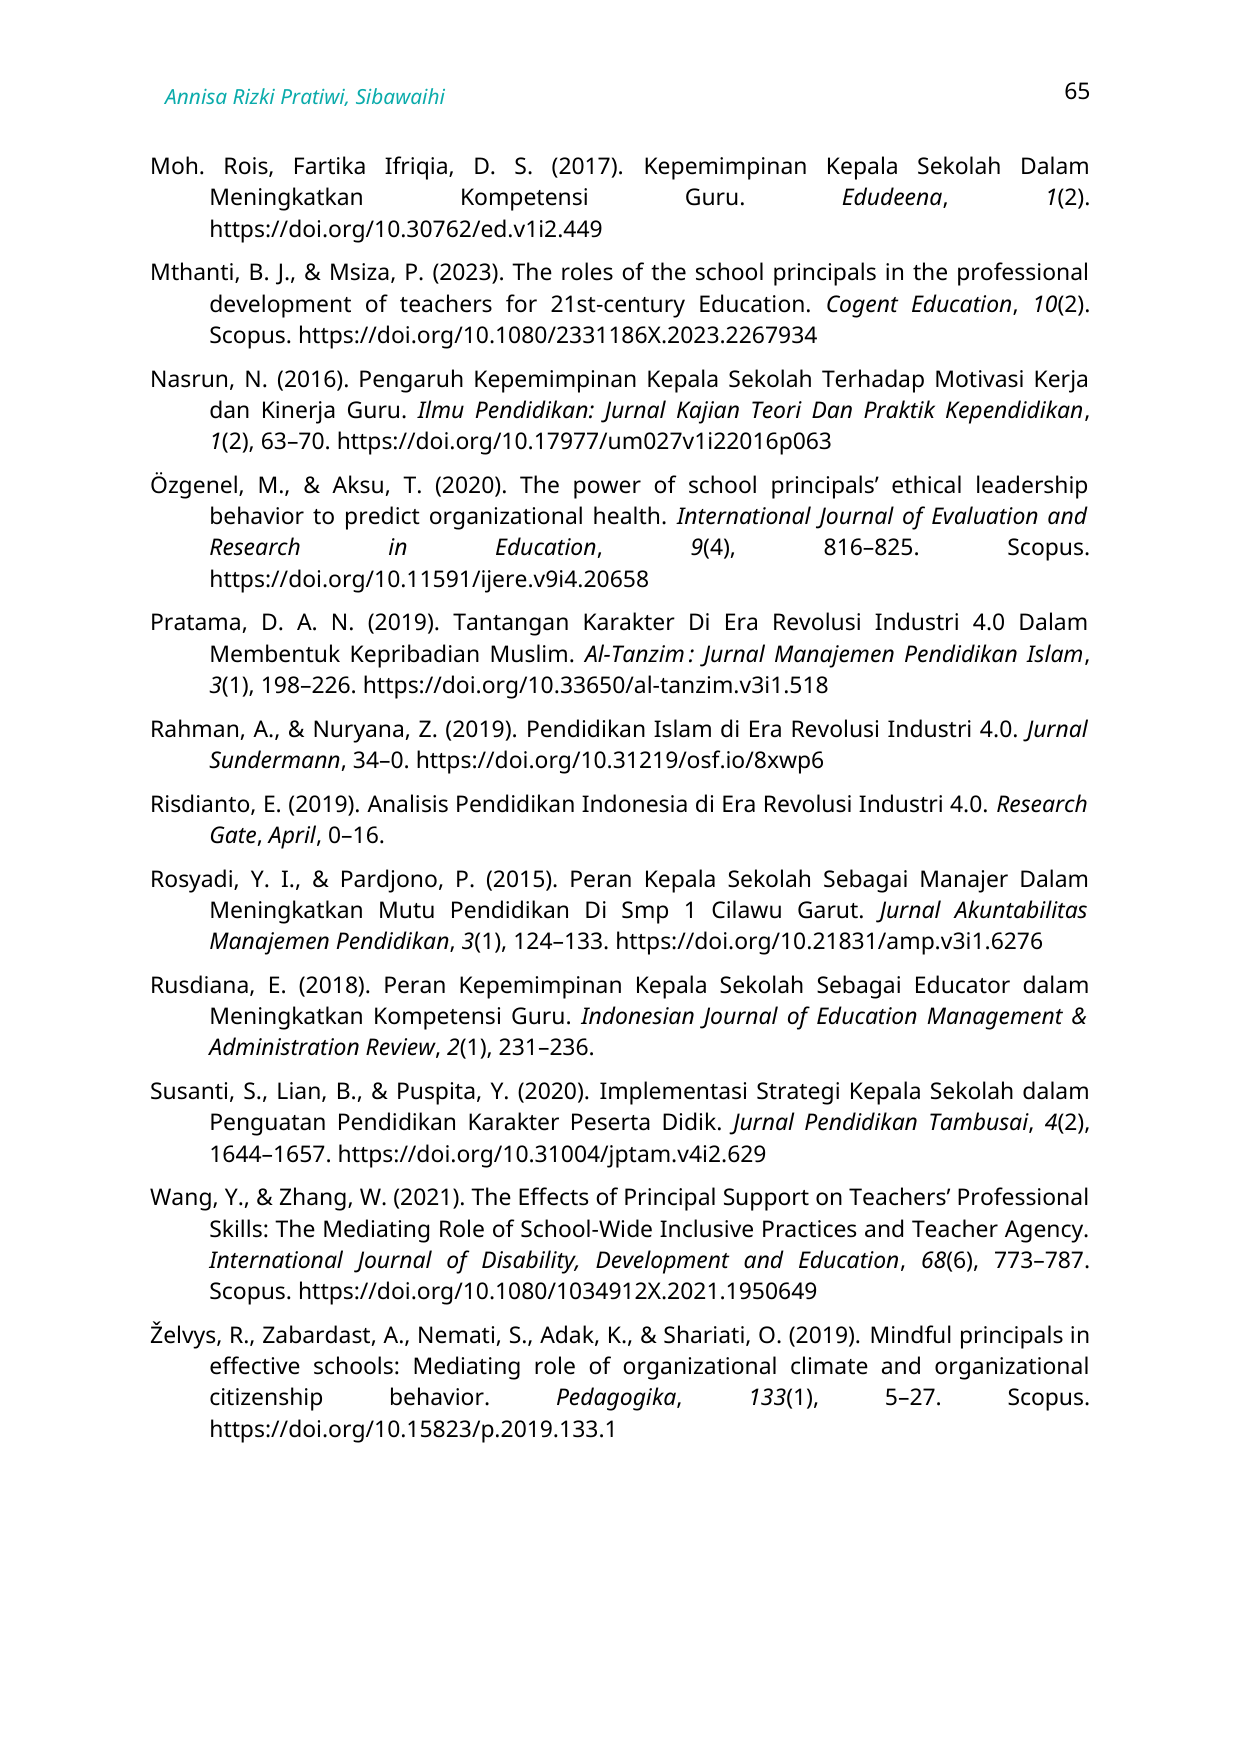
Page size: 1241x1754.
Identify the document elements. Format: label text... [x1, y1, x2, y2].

text Želvys, R., Zabardast, A., Nemati, S., Adak, K., & Shariati, O. (2019). Mindful principals in effective schools: Mediating role of organizational climate and organizational citizenship behavior. Pedagogika, 133(1), 5–27. Scopus. https://doi.org/10.15823/p.2019.133.1 [150, 1319, 1090, 1444]
text Pratama, D. A. N. (2019). Tantangan Karakter Di Era Revolusi Industri 4.0 Dalam Membentuk Kepribadian Muslim. Al-Tanzim : Jurnal Manajemen Pendidikan Islam, 3(1), 198–226. https://doi.org/10.33650/al-tanzim.v3i1.518 [150, 606, 1090, 700]
text Moh. Rois, Fartika Ifriqia, D. S. (2017). Kepemimpinan Kepala Sekolah Dalam Meningkatkan Kompetensi Guru. Edudeena, 1(2). https://doi.org/10.30762/ed.v1i2.449 [150, 150, 1090, 244]
text Wang, Y., & Zhang, W. (2021). The Effects of Principal Support on Teachers’ Professional Skills: The Mediating Role of School-Wide Inclusive Practices and Teacher Agency. International Journal of Disability, Development and Education, 68(6), 773–787. Scopus. https://doi.org/10.1080/1034912X.2021.1950649 [150, 1181, 1090, 1306]
text Rahman, A., & Nuryana, Z. (2019). Pendidikan Islam di Era Revolusi Industri 4.0. Jurnal Sundermann, 34–0. https://doi.org/10.31219/osf.io/8xwp6 [150, 712, 1090, 775]
text Rosyadi, Y. I., & Pardjono, P. (2015). Peran Kepala Sekolah Sebagai Manajer Dalam Meningkatkan Mutu Pendidikan Di Smp 1 Cilawu Garut. Jurnal Akuntabilitas Manajemen Pendidikan, 3(1), 124–133. https://doi.org/10.21831/amp.v3i1.6276 [150, 862, 1090, 956]
text Nasrun, N. (2016). Pengaruh Kepemimpinan Kepala Sekolah Terhadap Motivasi Kerja dan Kinerja Guru. Ilmu Pendidikan: Jurnal Kajian Teori Dan Praktik Kependidikan, 1(2), 63–70. https://doi.org/10.17977/um027v1i22016p063 [150, 362, 1090, 456]
text Rusdiana, E. (2018). Peran Kepemimpinan Kepala Sekolah Sebagai Educator dalam Meningkatkan Kompetensi Guru. Indonesian Journal of Education Management & Administration Review, 2(1), 231–236. [150, 969, 1090, 1062]
text Susanti, S., Lian, B., & Puspita, Y. (2020). Implementasi Strategi Kepala Sekolah dalam Penguatan Pendidikan Karakter Peserta Didik. Jurnal Pendidikan Tambusai, 4(2), 1644–1657. https://doi.org/10.31004/jptam.v4i2.629 [150, 1075, 1090, 1169]
text Özgenel, M., & Aksu, T. (2020). The power of school principals’ ethical leadership behavior to predict organizational health. International Journal of Evaluation and Research in Education, 9(4), 816–825. Scopus. https://doi.org/10.11591/ijere.v9i4.20658 [150, 469, 1090, 594]
text Mthanti, B. J., & Msiza, P. (2023). The roles of the school principals in the professional development of teachers for 21st-century Education. Cogent Education, 10(2). Scopus. https://doi.org/10.1080/2331186X.2023.2267934 [150, 256, 1090, 350]
text Risdianto, E. (2019). Analisis Pendidikan Indonesia di Era Revolusi Industri 4.0. Research Gate, April, 0–16. [150, 787, 1090, 850]
